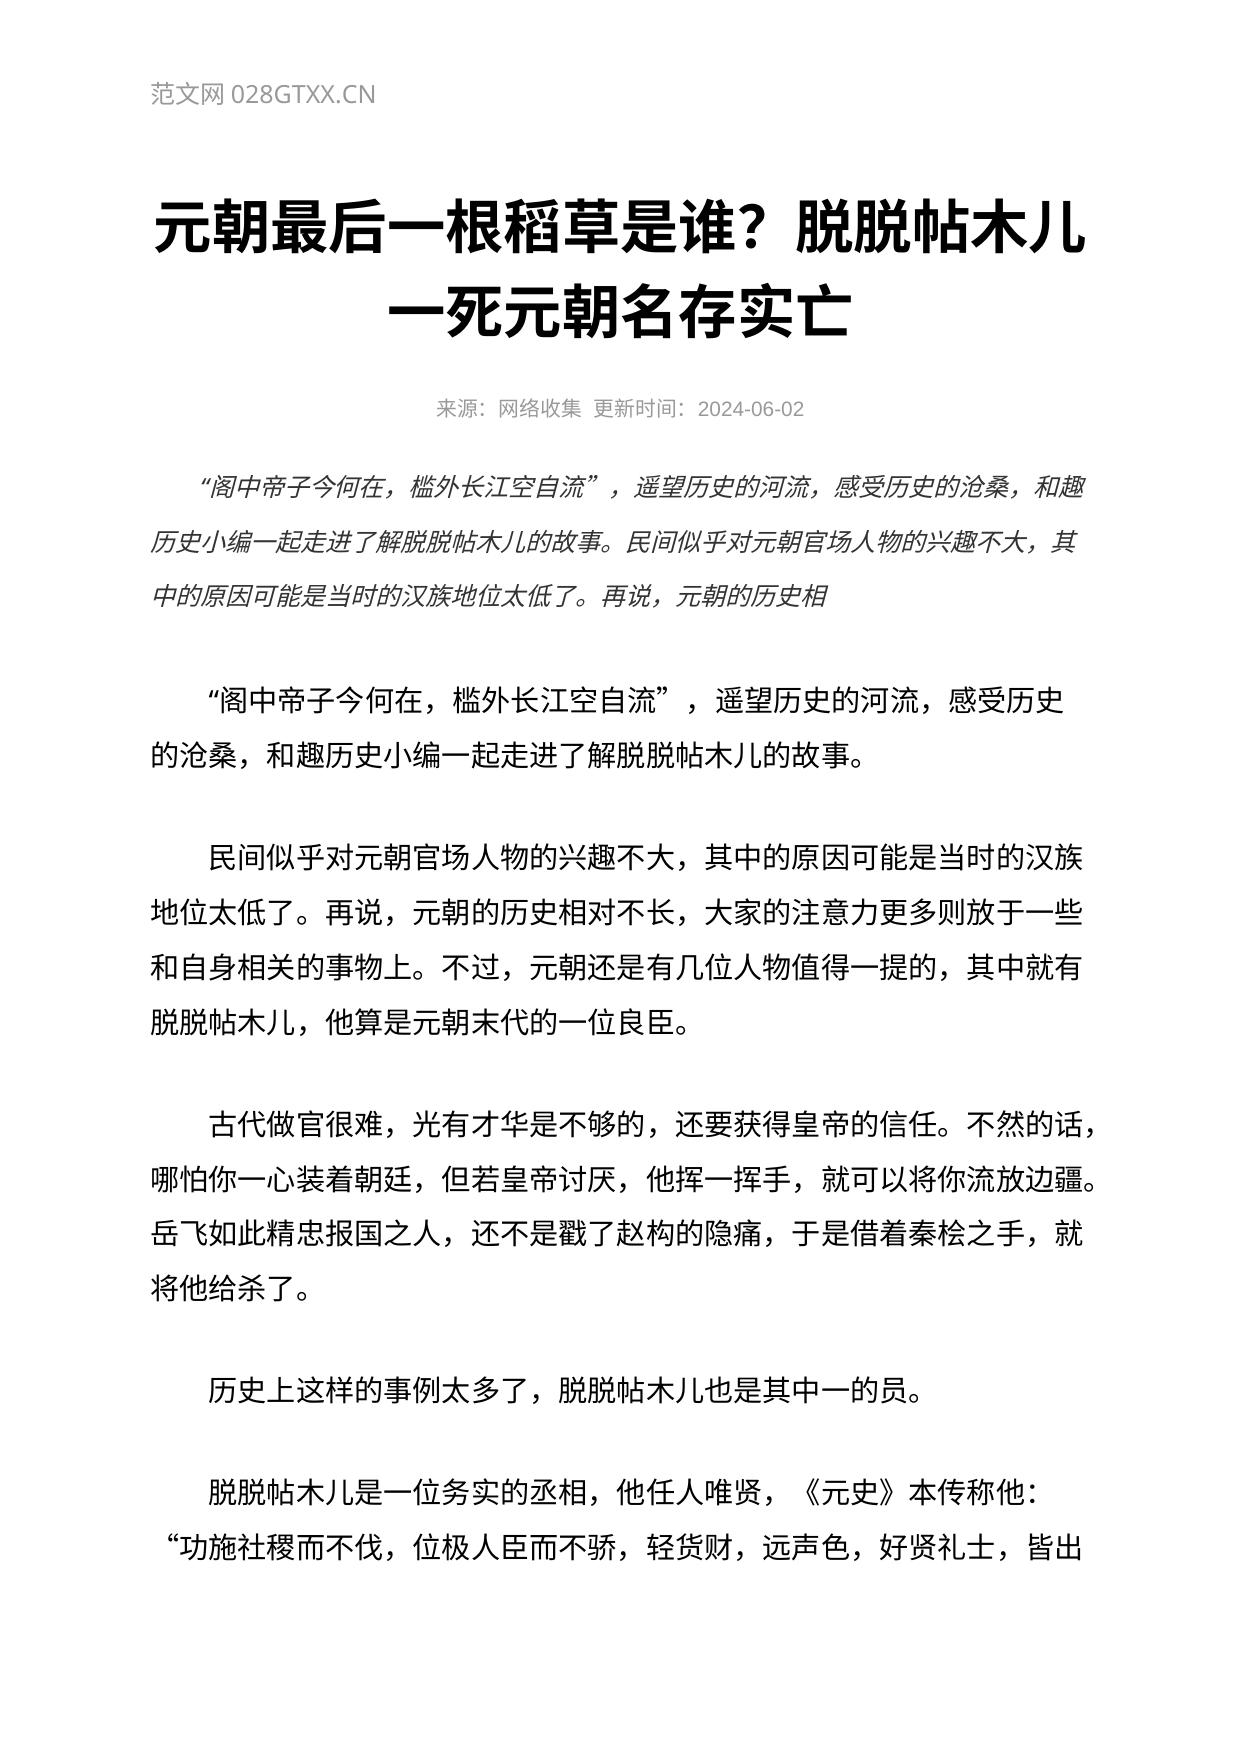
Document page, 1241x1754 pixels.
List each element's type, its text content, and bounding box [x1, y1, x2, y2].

text 古代做官很难，光有才华是不够的，还要获得皇帝的信任。不然的话，哪怕你一心装着朝廷，但若皇帝讨厌，他挥一挥手，就可以将你流放边疆。岳飞如此精忠报国之人，还不是戳了赵构的隐痛，于是借着秦桧之手，就将他给杀了。 [150, 1101, 1090, 1308]
text 历史上这样的事例太多了，脱脱帖木儿也是其中一的员。 [150, 1368, 1090, 1410]
subtitle 元朝最后一根稻草是谁？脱脱帖木儿一死元朝名存实亡 [150, 181, 1090, 350]
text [150, 1469, 1090, 1567]
text “阁中帝子今何在，槛外长江空自流”，遥望历史的河流，感受历史的沧桑，和趣历史小编一起走进了解脱脱帖木儿的故事。民间似乎对元朝官场人物的兴趣不大，其中的原因可能是当时的汉族地位太低了。再说，元朝的历史相 [150, 468, 1090, 613]
text “阁中帝子今何在，槛外长江空自流”，遥望历史的河流，感受历史的沧桑，和趣历史小编一起走进了解脱脱帖木儿的故事。 [150, 678, 1090, 775]
text 民间似乎对元朝官场人物的兴趣不大，其中的原因可能是当时的汉族地位太低了。再说，元朝的历史相对不长，大家的注意力更多则放于一些和自身相关的事物上。不过，元朝还是有几位人物值得一提的，其中就有脱脱帖木儿，他算是元朝末代的一位良臣。 [150, 835, 1090, 1042]
text 来源：网络收集 更新时间：2024-06-02 [150, 397, 1090, 421]
